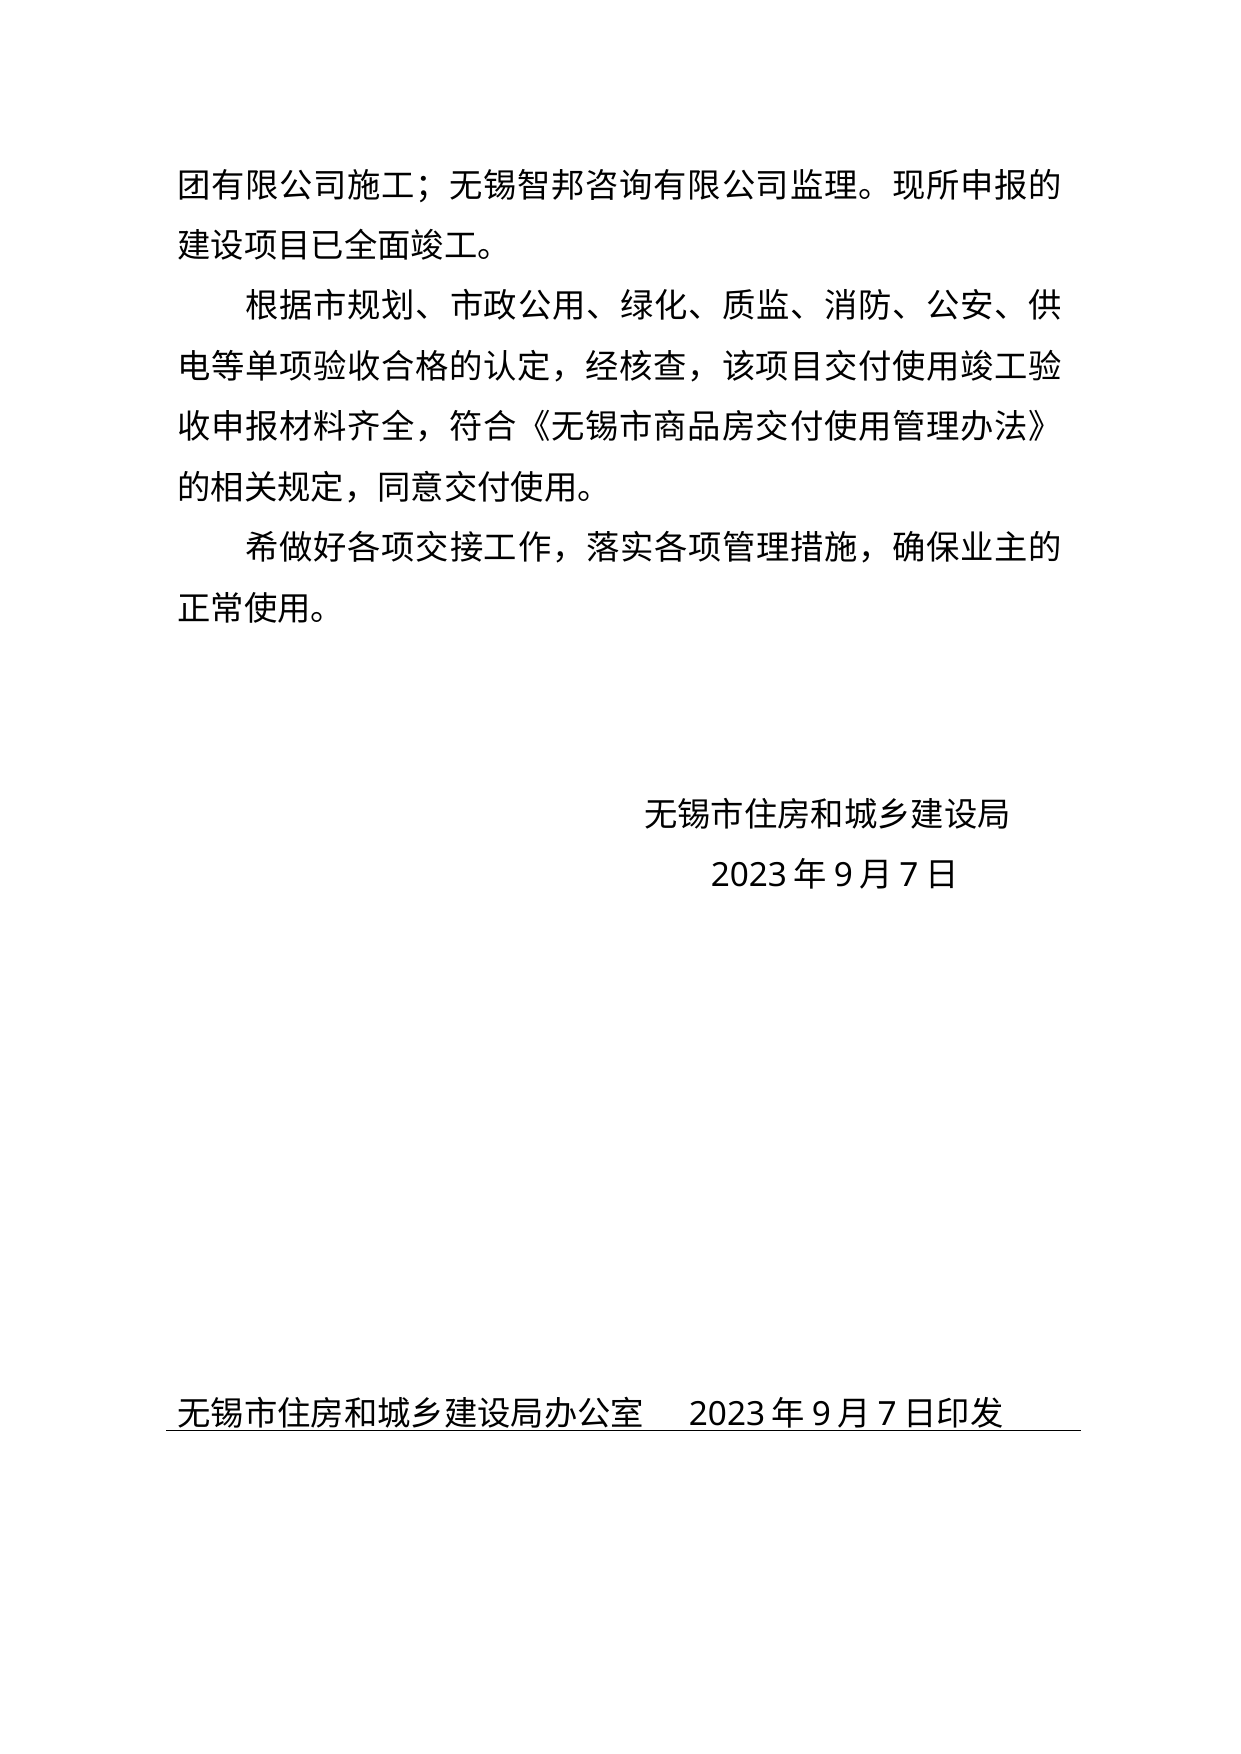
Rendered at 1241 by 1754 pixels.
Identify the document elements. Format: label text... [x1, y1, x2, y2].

text 无锡市住房和城乡建设局办公室 2023年9月7日印发 [177, 1384, 1116, 1436]
text 根据市规划、市政公用、绿化、质监、消防、公安、供电等单项验收合格的认定，经核查，该项目交付使用竣工验收申报材料齐全，符合《无锡市商品房交付使用管理办法》的相关规定，同意交付使用。 [177, 269, 1063, 511]
text 希做好各项交接工作，落实各项管理措施，确保业主的正常使用。 [177, 511, 1063, 632]
text 无锡市住房和城乡建设局 [177, 778, 1063, 838]
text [177, 149, 1063, 269]
text 2023年9月7日 [177, 838, 1063, 899]
